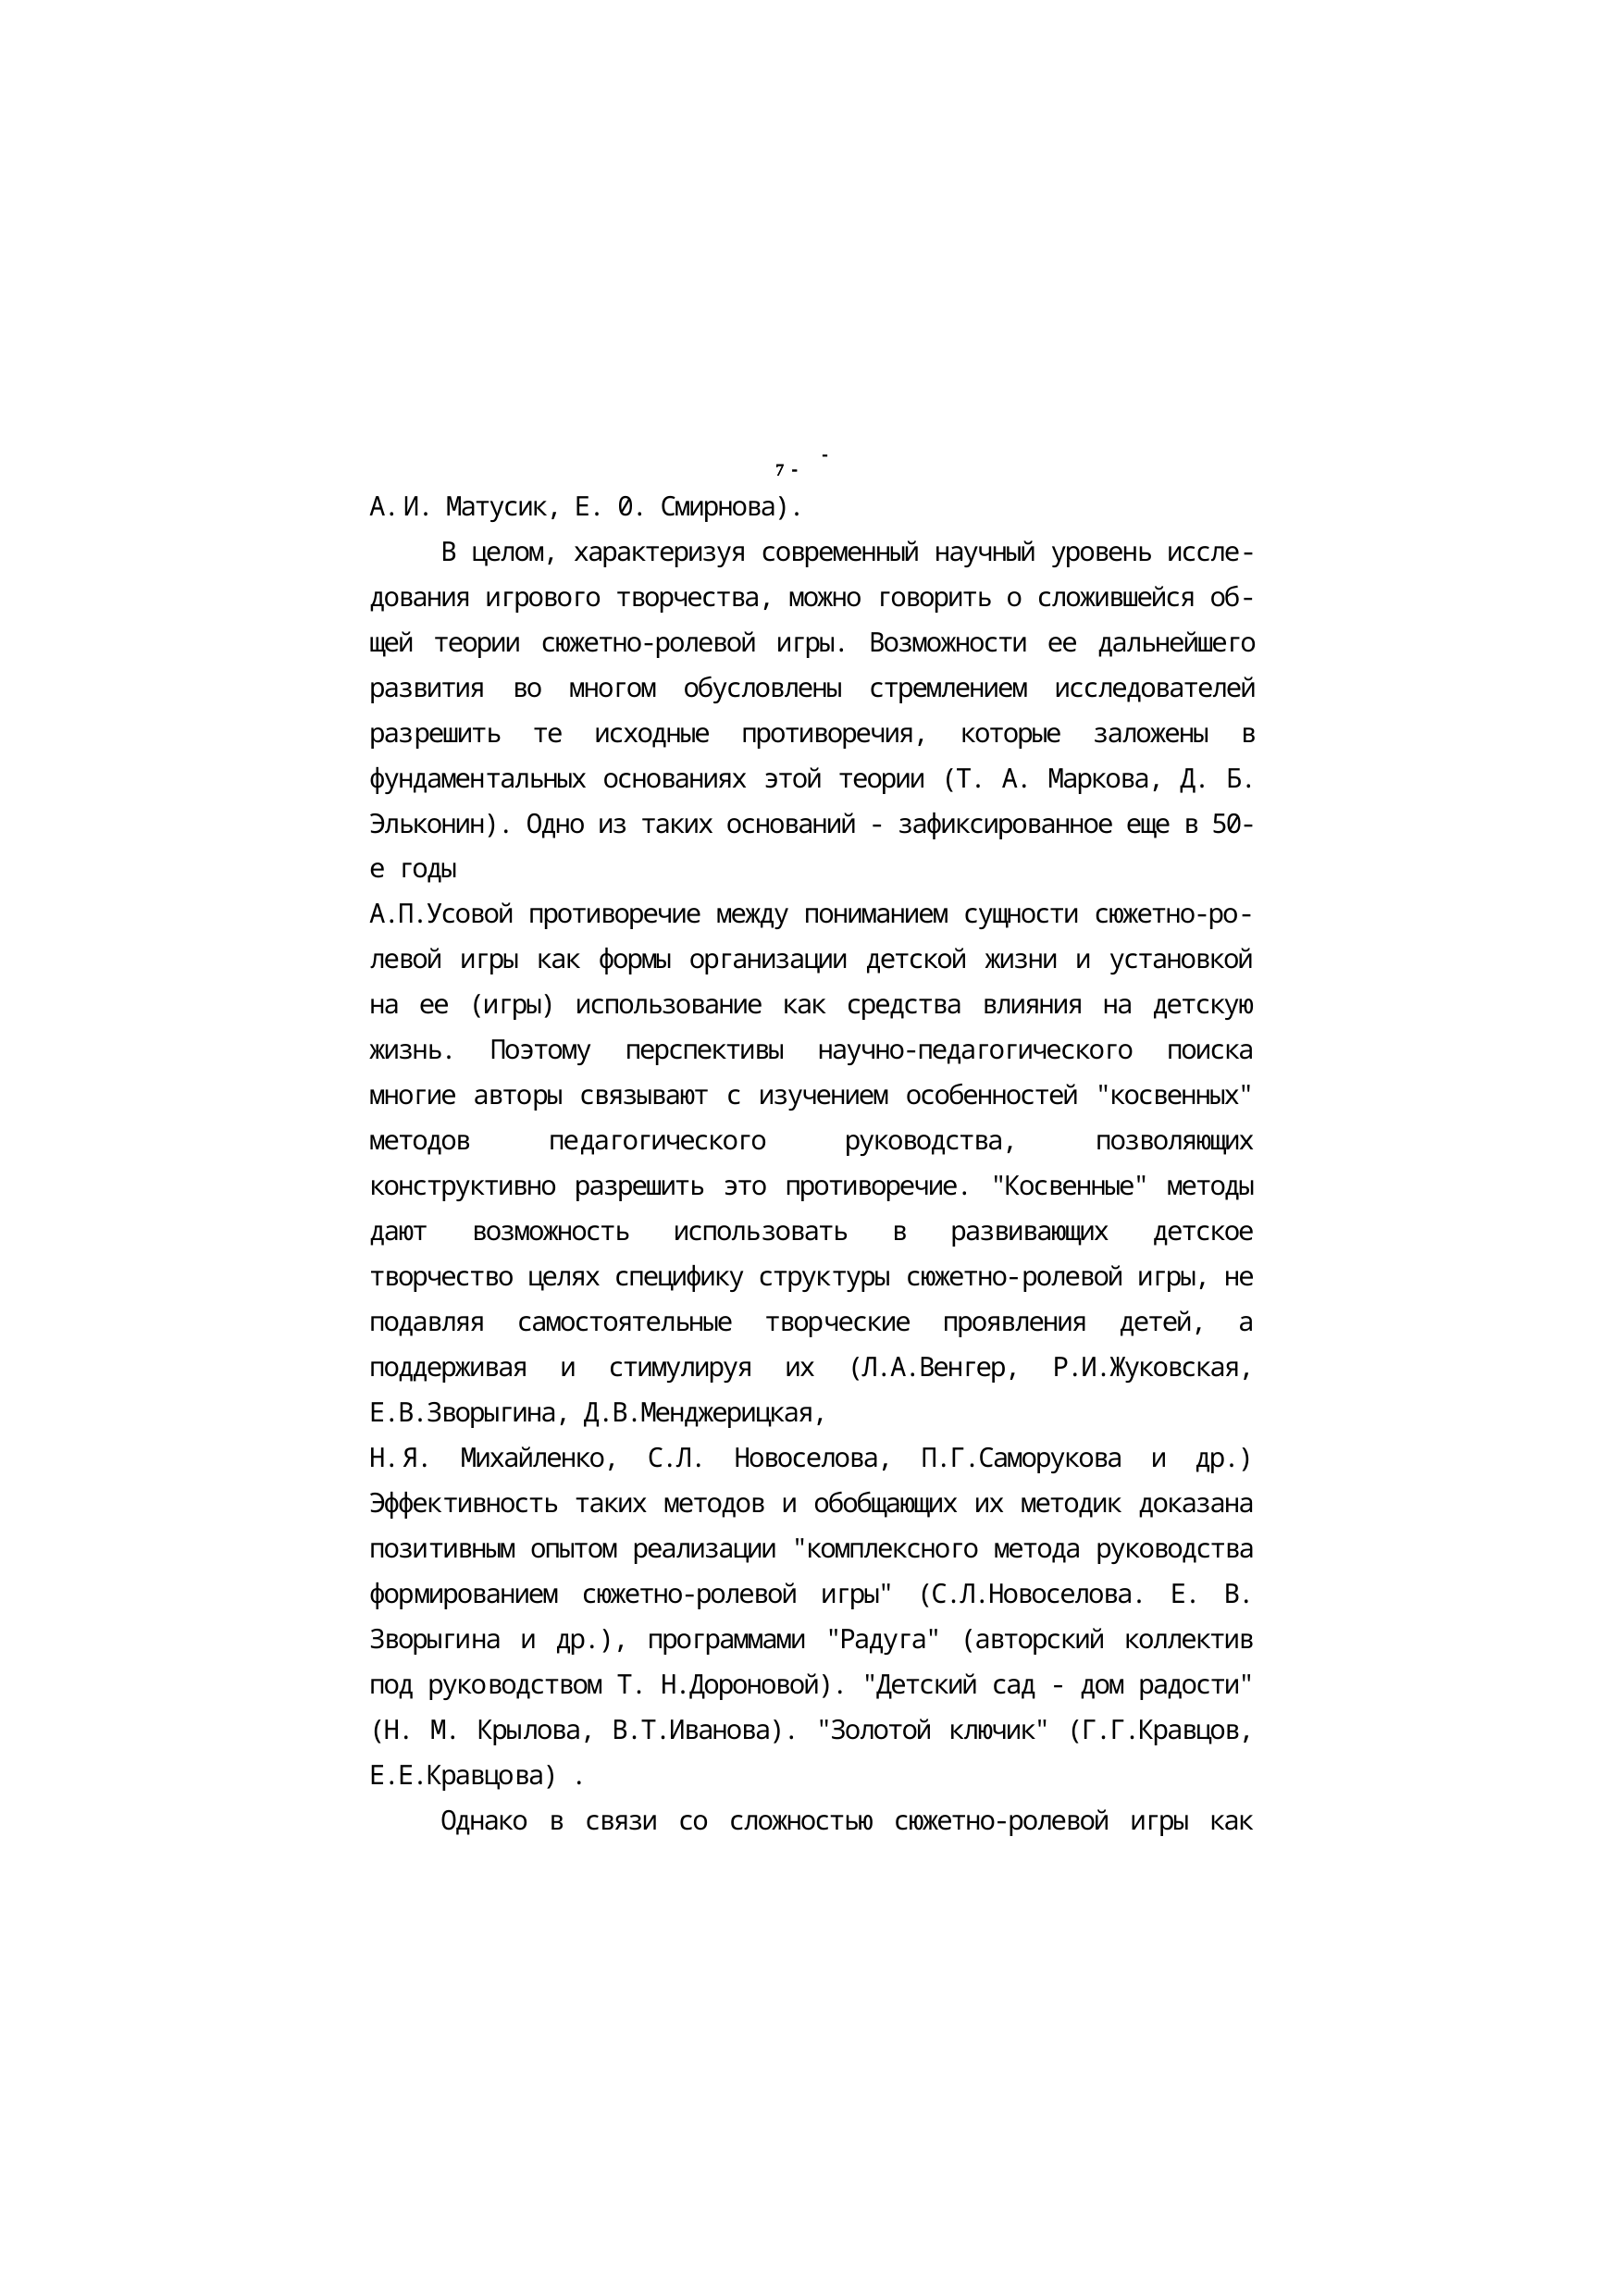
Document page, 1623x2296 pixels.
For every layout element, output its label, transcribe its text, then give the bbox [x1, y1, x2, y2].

text А.П.Усовой противоречие между пониманием сущности сюжетно-ролевой игры как формы организации детской жизни и установкой на ее (игры) использование как средства влияния на детскую жизнь. Поэтому перспективы научно-педагогического поиска многие авторы связывают с изучением особенностей "косвенных" методов педагогического руководства, позволяющих конструктивно разрешить это противоречие. "Косвенные" методы дают возможность использовать в развивающих детское творчество целях специфику структуры сюжетно-ролевой игры, не подавляя самостоятельные творческие проявления детей, а поддерживая и стимулируя их (Л.А.Венгер, Р.И.Жуковская, Е.В.Зворыгина, Д.В.Менджерицкая, [369, 887, 1254, 1431]
text Н. Я. Михайленко, С.Л. Новоселова, П.Г.Саморукова и др.) Эффективность таких методов и обобщающих их методик доказана позитивным опытом реализации "комплексного метода руководства формированием сюжетно-ролевой игры" (С.Л.Новоселова. Е. В. Зворыгина и др.), программами "Радуга" (авторский коллектив под руководством Т. Н.Дороновой). "Детский сад - дом радости" (Н. М. Крылова, В.Т.Иванова). "Золотой ключик" (Г.Г.Кравцов, Е.Е.Кравцова) . [369, 1431, 1254, 1793]
text А. И. Матусик, Е. 0. Смирнова). [369, 479, 1262, 525]
text В целом, характеризуя современный научный уровень исследования игрового творчества, можно говорить о сложившейся общей теории сюжетно-ролевой игры. Возможности ее дальнейшего развития во многом обусловлены стремлением исследователей разрешить те исходные противоречия, которые заложены в фундаментальных основаниях этой теории (Т. А. Маркова, Д. Б. Эльконин). Одно из таких оснований - зафиксированное еще в 50-е годы [369, 525, 1256, 887]
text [369, 1793, 1254, 1839]
